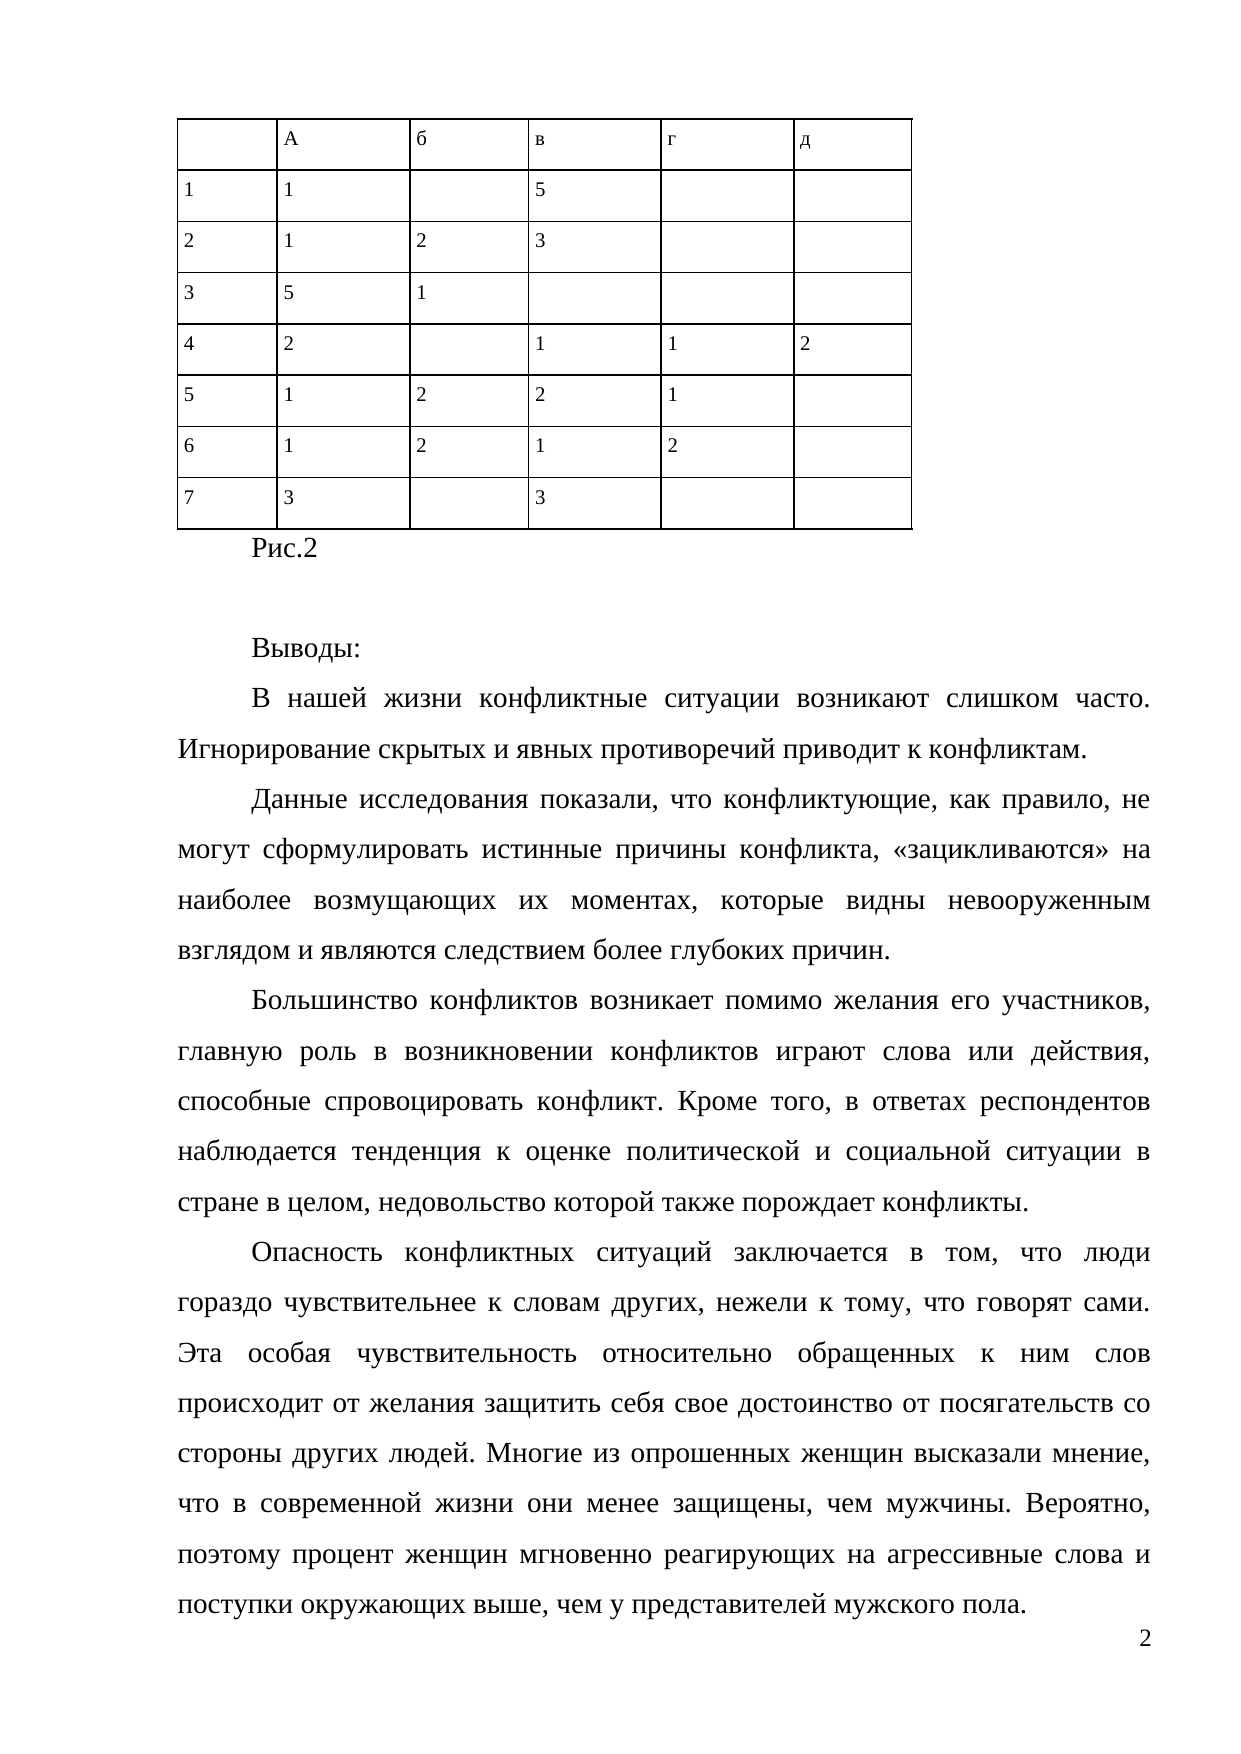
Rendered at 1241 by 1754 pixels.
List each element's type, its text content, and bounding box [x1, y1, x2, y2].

table_cell [795, 376, 911, 426]
table_cell [795, 427, 911, 477]
table_cell 1 [278, 427, 409, 477]
table_cell 7 [178, 478, 276, 528]
table_cell 1 [278, 376, 409, 426]
table_cell 5 [529, 171, 660, 221]
table_cell 5 [278, 273, 409, 323]
text Опасность конфликтных ситуаций заключается в том, что люди гораздо чувствительнее к словам других, нежели к тому, что говорят сами. Эта особая чувствительность относительно обращенных к ним слов происходит от желания защитить себя свое достоинство от посягательств со стороны других людей. Многие из опрошенных женщин высказали мнение, что в современной жизни они менее защищены, чем мужчины. Вероятно, поэтому процент женщин мгновенно реагирующих на агрессивные слова и поступки окружающих выше, чем у представителей мужского пола. [177, 1234, 1152, 1620]
table_cell 2 [278, 325, 409, 374]
table_cell [795, 273, 911, 323]
table_cell 3 [529, 222, 660, 272]
table_cell [411, 478, 528, 528]
table_header [178, 120, 276, 169]
text Большинство конфликтов возникает помимо желания его участников, главную роль в возникновении конфликтов играют слова или действия, способные спровоцировать конфликт. Кроме того, в ответах респондентов наблюдается тенденция к оценке политической и социальной ситуации в стране в целом, недовольство которой также порождает конфликты. [177, 982, 1152, 1217]
table_cell 3 [278, 478, 409, 528]
table_cell 1 [529, 325, 660, 374]
table_cell 6 [178, 427, 276, 477]
table_cell 1 [278, 171, 409, 221]
text Рис.2 [177, 530, 1152, 563]
table_header д [795, 120, 911, 169]
table_cell 2 [411, 427, 528, 477]
table_cell [662, 222, 793, 272]
text Данные исследования показали, что конфликтующие, как правило, не могут сформулировать истинные причины конфликта, «зацикливаются» на наиболее возмущающих их моментах, которые видны невооруженным взглядом и являются следствием более глубоких причин. [177, 781, 1152, 966]
table_cell 1 [178, 171, 276, 221]
table_header г [662, 120, 793, 169]
table_cell [795, 478, 911, 528]
table_cell [795, 222, 911, 272]
table_header А [278, 120, 409, 169]
table_cell 2 [795, 325, 911, 374]
table_cell 1 [411, 273, 528, 323]
table_cell 5 [178, 376, 276, 426]
table_cell [411, 171, 528, 221]
table_cell 3 [178, 273, 276, 323]
table_cell 1 [662, 376, 793, 426]
table_cell [529, 273, 660, 323]
text Выводы: [177, 630, 1152, 664]
table_cell [795, 171, 911, 221]
table_cell 2 [178, 222, 276, 272]
text В нашей жизни конфликтные ситуации возникают слишком часто. Игнорирование скрытых и явных противоречий приводит к конфликтам. [177, 681, 1152, 764]
table_cell 2 [411, 222, 528, 272]
table_header в [529, 120, 660, 169]
table_cell [662, 171, 793, 221]
table_cell [662, 478, 793, 528]
table_cell 3 [529, 478, 660, 528]
table_cell 2 [662, 427, 793, 477]
table_cell [662, 273, 793, 323]
table_header б [411, 120, 528, 169]
table_cell 2 [411, 376, 528, 426]
table_cell 1 [662, 325, 793, 374]
table_cell [411, 325, 528, 374]
table_cell 2 [529, 376, 660, 426]
table_cell 1 [529, 427, 660, 477]
table_cell 1 [278, 222, 409, 272]
table_cell 4 [178, 325, 276, 374]
